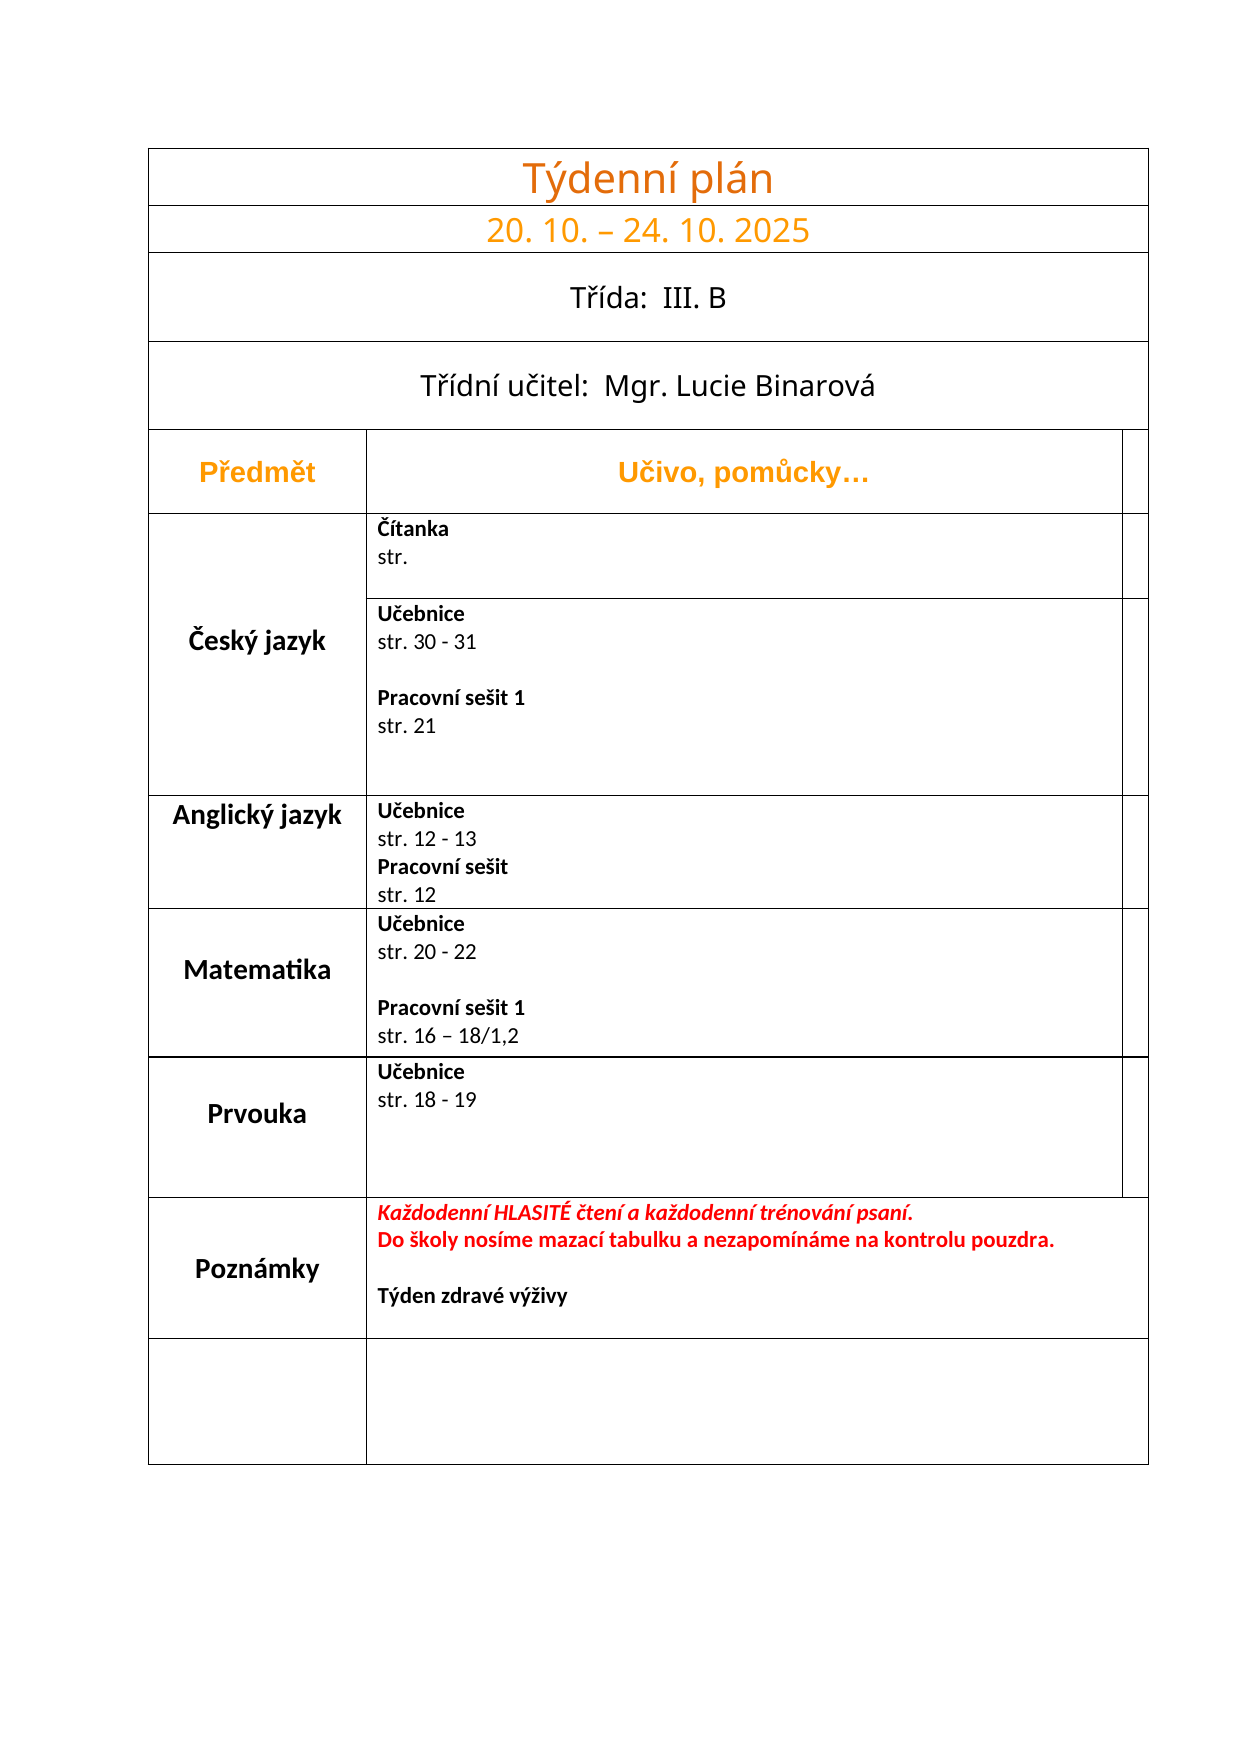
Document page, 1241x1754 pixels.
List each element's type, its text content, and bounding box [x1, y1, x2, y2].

table_cell Český jazyk [149, 514, 366, 795]
table_cell Prvouka [149, 1058, 366, 1197]
table_cell [367, 1339, 1148, 1464]
table_cell [1123, 514, 1148, 598]
table_cell Čítanka str. [367, 514, 1122, 598]
table_cell Třída: III. B [149, 253, 1148, 341]
table_cell [1123, 1058, 1148, 1197]
table_cell Každodenní HLASITÉ čtení a každodenní trénování psaní. Do školy nosíme mazací tabulku a nezapomínáme na kontrolu pouzdra. Týden zdravé výživy [367, 1198, 1148, 1338]
table_cell [1123, 430, 1148, 513]
table_header Týdenní plán [149, 149, 1148, 205]
table_cell Učebnice str. 20 - 22 Pracovní sešit 1 str. 16 – 18/1,2 [367, 909, 1122, 1056]
table_cell 20. 10. – 24. 10. 2025 [149, 206, 1148, 252]
table_cell Poznámky [149, 1198, 366, 1338]
table_cell [1123, 909, 1148, 1056]
table_cell Učebnice str. 30 - 31 Pracovní sešit 1 str. 21 [367, 599, 1122, 795]
table_cell Předmět [149, 430, 366, 513]
table_cell Učivo, pomůcky… [367, 430, 1122, 513]
table_cell [1123, 599, 1148, 795]
table_cell Anglický jazyk [149, 796, 366, 908]
table_cell [149, 1339, 366, 1464]
table_cell [1123, 796, 1148, 908]
table_cell Matematika [149, 909, 366, 1056]
table_cell Učebnice str. 18 - 19 [367, 1058, 1122, 1197]
table_cell Třídní učitel: Mgr. Lucie Binarová [149, 342, 1148, 429]
table_cell Učebnice str. 12 - 13 Pracovní sešit str. 12 [367, 796, 1122, 908]
